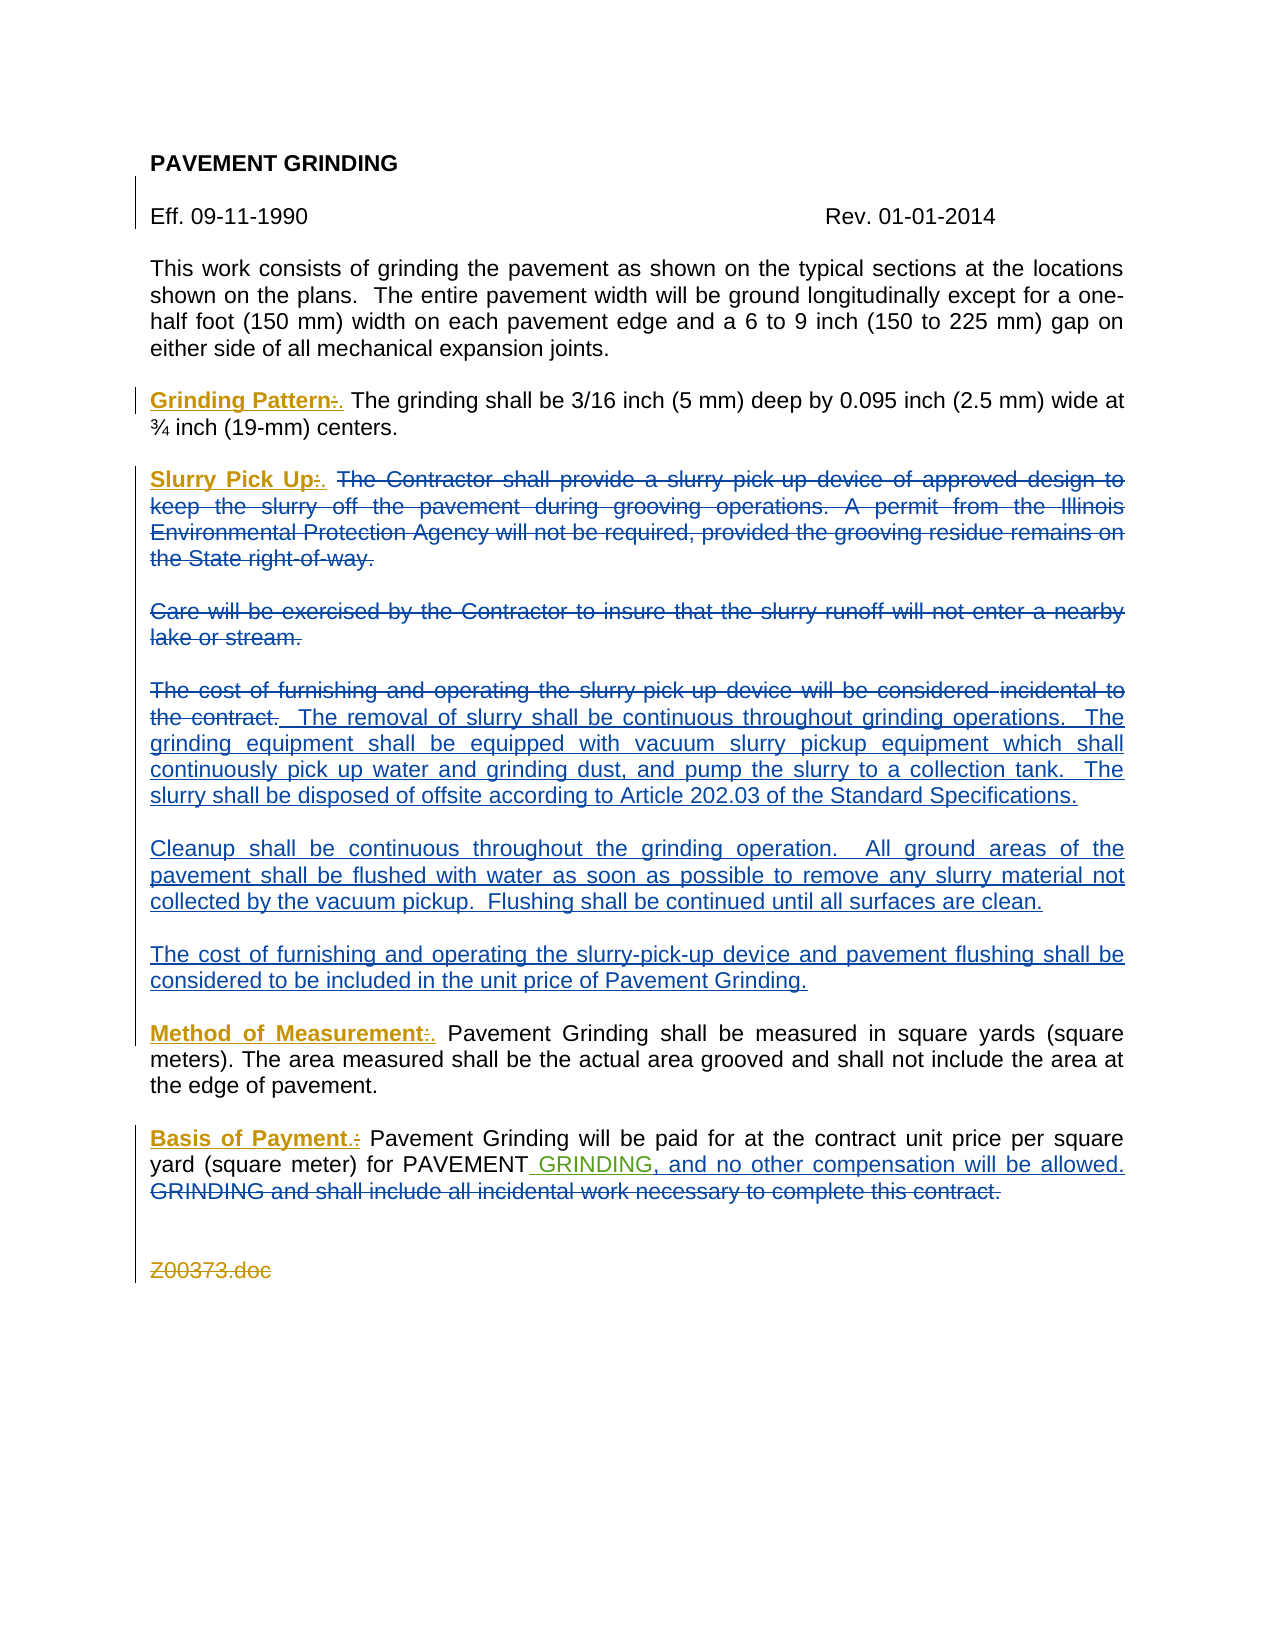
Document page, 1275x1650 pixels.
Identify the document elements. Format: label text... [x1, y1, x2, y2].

text Slurry Pick Up [150, 508, 1125, 533]
text Grinding Pattern The grinding shall be 3/16 inch (5 mm) deep by 0.095 inch (2.5 mm) wide at ¾ inch (19-mm) centers. [150, 387, 1125, 440]
text Slurry Pick Up [150, 466, 1125, 507]
subtitle PAVEMENT GRINDING [150, 150, 1125, 176]
text Basis of Payment Pavement Grinding will be paid for at the contract unit price per square yard (square meter) for PAVEMENT [150, 1125, 1125, 1204]
text Method of Measurement Pavement Grinding shall be measured in square yards (square meters). The area measured shall be the actual area grooved and shall not include the area at the edge of pavement. [150, 1020, 1125, 1099]
text Slurry Pick Up [150, 534, 1125, 572]
text Eff. 09-11-1990 Rev. 01-01-2014 [150, 203, 1125, 229]
text This work consists of grinding the pavement as shown on the typical sections at the locations shown on the plans. The entire pavement width will be ground longitudinally except for a one-half foot (150 mm) width on each pavement edge and a 6 to 9 inch (150 to 225 mm) gap on either side of all mechanical expansion joints. [150, 255, 1125, 361]
